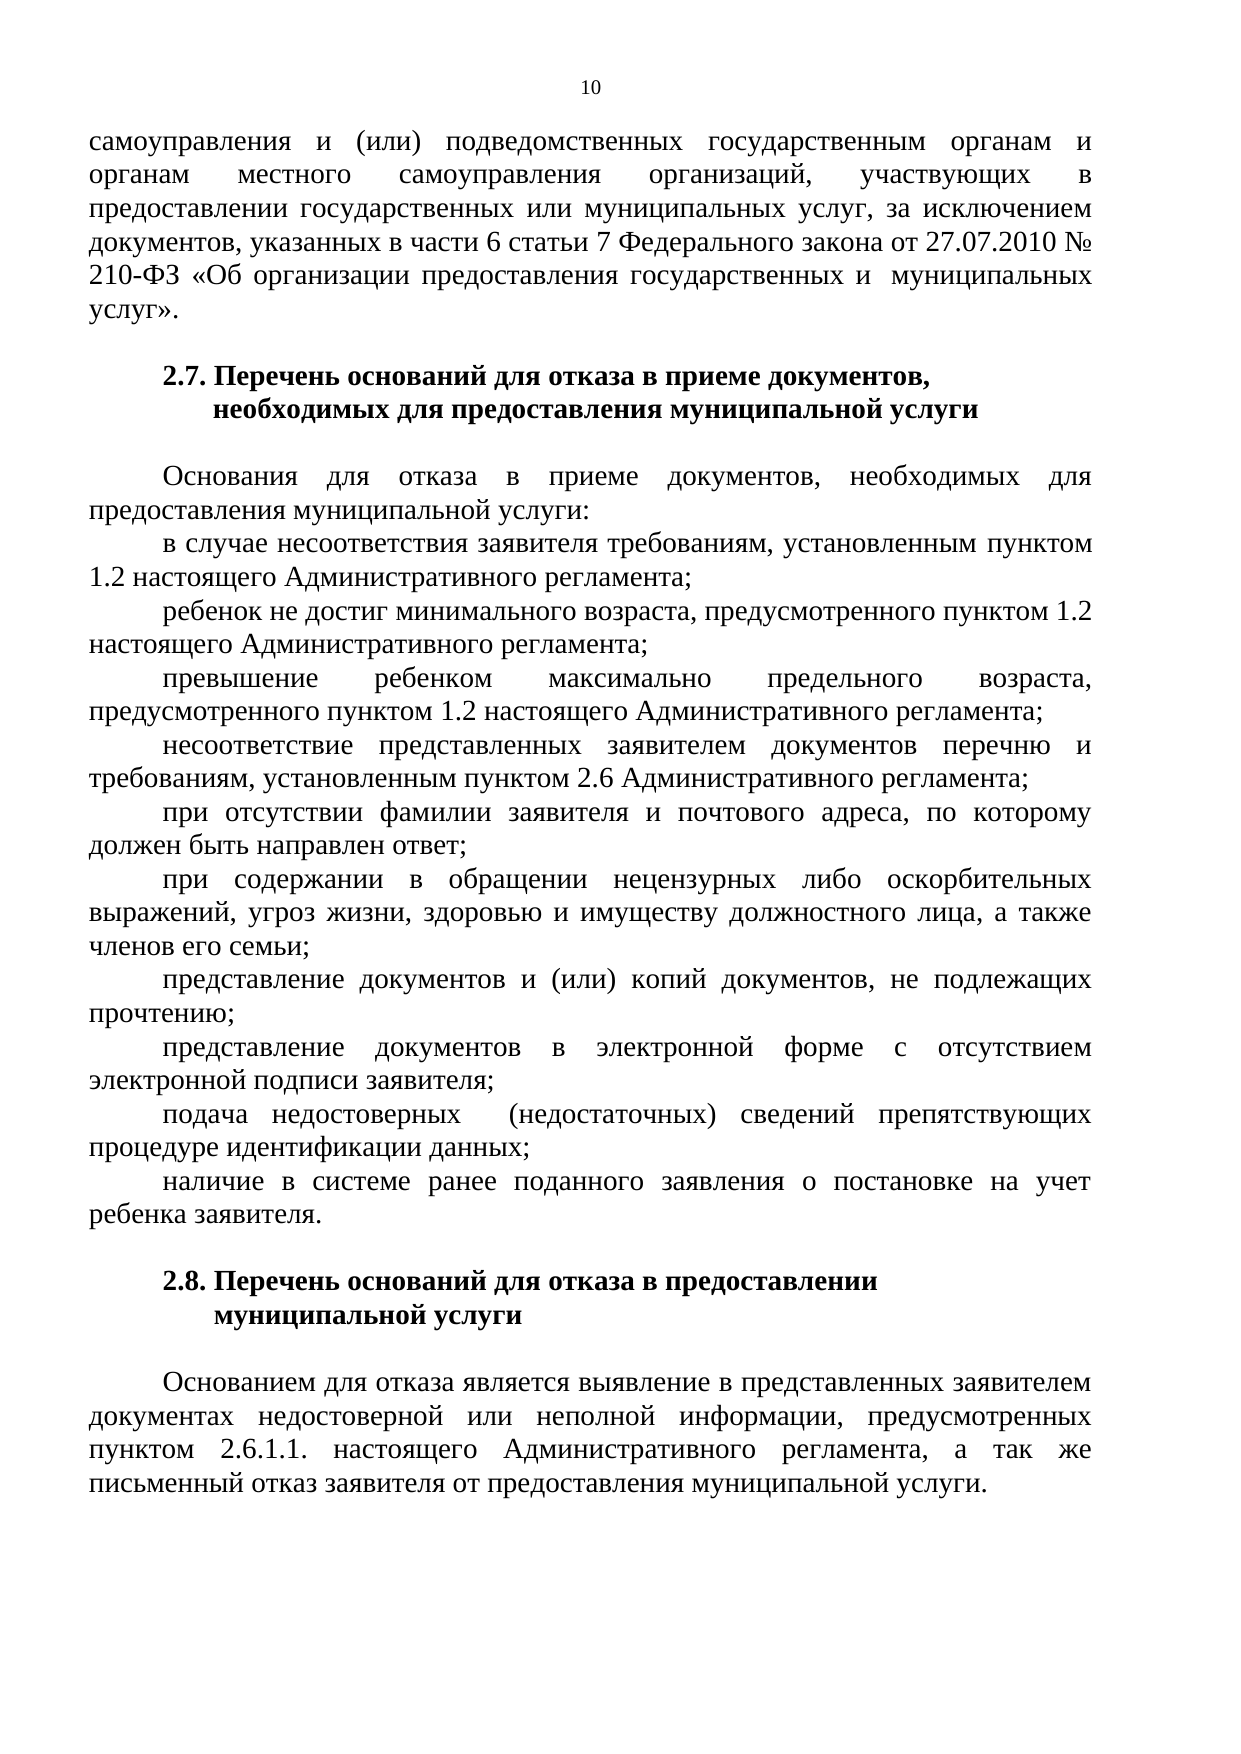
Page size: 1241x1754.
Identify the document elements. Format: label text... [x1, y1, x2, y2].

text в случае несоответствия заявителя требованиям, установленным пунктом 1.2 настоящего Административного регламента; [89, 526, 1092, 593]
text представление документов в электронной форме с отсутствием электронной подписи заявителя; [89, 1029, 1092, 1096]
text муниципальной услуги [89, 1297, 1092, 1331]
text 2.7. Перечень оснований для отказа в приеме документов, [89, 358, 1092, 391]
text Основания для отказа в приеме документов, необходимых для предоставления муниципальной услуги: [89, 458, 1092, 526]
text при содержании в обращении нецензурных либо оскорбительных выражений, угроз жизни, здоровью и имуществу должностного лица, а также членов его семьи; [89, 861, 1092, 962]
text превышение ребенком максимально предельного возраста, предусмотренного пунктом 1.2 настоящего Административного регламента; [89, 660, 1092, 727]
text подача недостоверных (недостаточных) сведений препятствующих процедуре идентификации данных; [89, 1096, 1092, 1163]
text необходимых для предоставления муниципальной услуги [89, 391, 1092, 425]
text Основанием для отказа является выявление в представленных заявителем документах недостоверной или неполной информации, предусмотренных пунктом 2.6.1.1. настоящего Административного регламента, а так же письменный отказ заявителя от предоставления муниципальной услуги. [89, 1364, 1092, 1498]
text представление документов и (или) копий документов, не подлежащих прочтению; [89, 962, 1092, 1029]
text при отсутствии фамилии заявителя и почтового адреса, по которому должен быть направлен ответ; [89, 794, 1092, 861]
text ребенок не достиг минимального возраста, предусмотренного пунктом 1.2 настоящего Административного регламента; [89, 593, 1092, 660]
text 2.8. Перечень оснований для отказа в предоставлении [89, 1263, 1092, 1297]
text несоответствие представленных заявителем документов перечню и требованиям, установленным пунктом 2.6 Административного регламента; [89, 727, 1092, 794]
text наличие в системе ранее поданного заявления о постановке на учет ребенка заявителя. [89, 1163, 1092, 1230]
